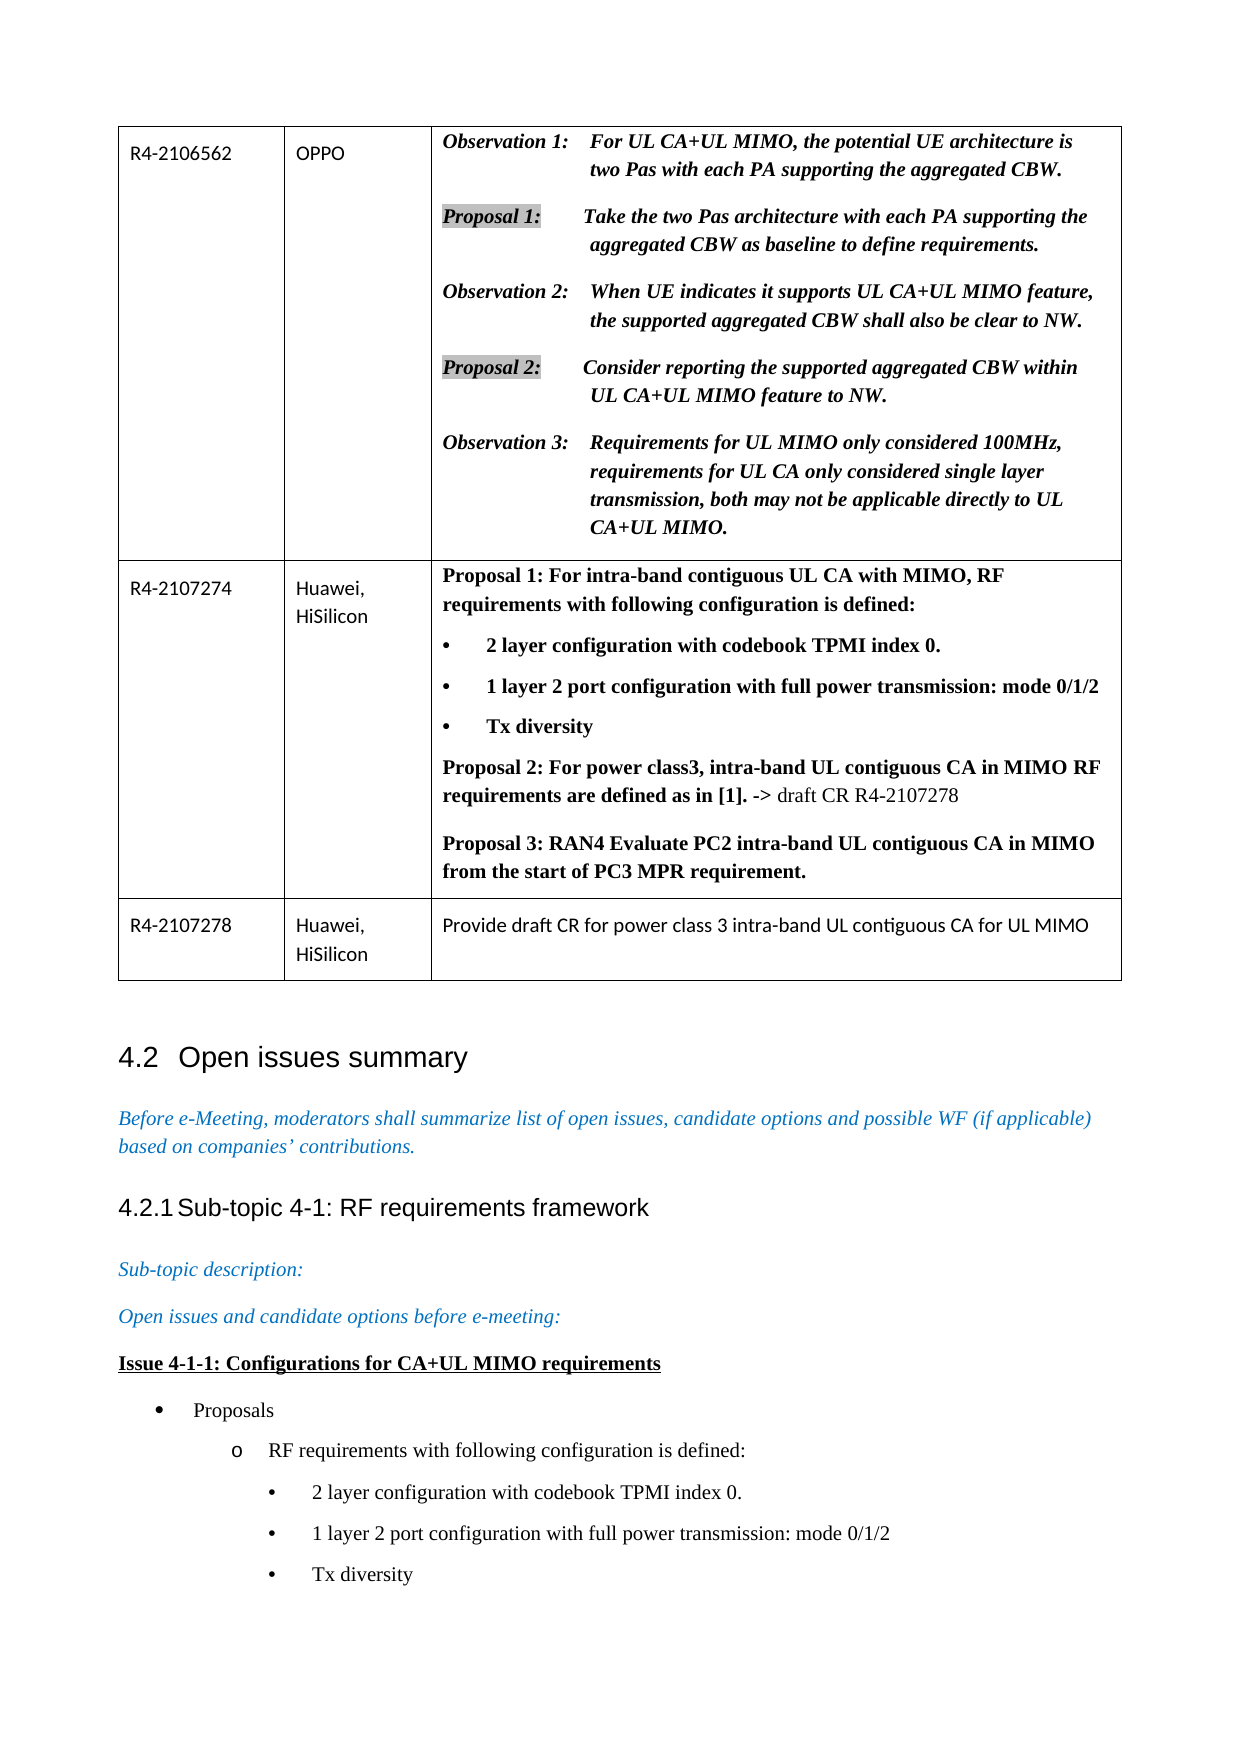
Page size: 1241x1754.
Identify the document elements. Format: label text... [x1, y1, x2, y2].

list Tx diversity [268, 1559, 1122, 1588]
table_cell Observation 1: For UL CA+UL MIMO, the potential UE architecture is two Pas with each PA supporting the aggregated CBW. Proposal 1: Take the two Pas architecture with each PA supporting the aggregated CBW as baseline to define requirements. Observation 2: When UE indicates it supports UL CA+UL MIMO feature, the supported aggregated CBW shall also be clear to NW. Proposal 2: Consider reporting the supported aggregated CBW within UL CA+UL MIMO feature to NW. Observation 3: Requirements for UL MIMO only considered 100MHz, requirements for UL CA only considered single layer transmission, both may not be applicable directly to UL CA+UL MIMO. [432, 127, 1121, 560]
subtitle Sub-topic 4-1: RF requirements framework [118, 1179, 1122, 1236]
list 1 layer 2 port configuration with full power transmission: mode 0/1/2 [268, 1518, 1122, 1547]
text Sub-topic description: [118, 1255, 1122, 1283]
list Proposals [156, 1396, 1122, 1424]
table_cell Proposal 1: For intra-band contiguous UL CA with MIMO, RF requirements with following configuration is defined: 2 layer configuration with codebook TPMI index 0. 1 layer 2 port configuration with full power transmission: mode 0/1/2 Tx diversity Proposal 2: For power class3, intra-band UL contiguous CA in MIMO RF requirements are defined as in [1]. -> draft CR R4-2107278 Proposal 3: RAN4 Evaluate PC2 intra-band UL contiguous CA in MIMO from the start of PC3 MPR requirement. [432, 561, 1121, 898]
table_cell Huawei, HiSilicon [285, 561, 431, 898]
text Issue 4-1-1: Configurations for CA+UL MIMO requirements [118, 1349, 1122, 1377]
text Before e-Meeting, moderators shall summarize list of open issues, candidate options and possible WF (if applicable) based on companies’ contributions. [118, 1104, 1122, 1161]
table_cell Provide draft CR for power class 3 intra-band UL contiguous CA for UL MIMO [432, 899, 1121, 980]
list 2 layer configuration with codebook TPMI index 0. [268, 1478, 1122, 1506]
table_cell OPPO [285, 127, 431, 560]
subtitle Open issues summary [118, 1028, 1122, 1085]
list RF requirements with following configuration is defined: [231, 1437, 1122, 1465]
table_cell R4-2107274 [119, 561, 284, 898]
table_cell Huawei, HiSilicon [285, 899, 431, 980]
table_cell R4-2107278 [119, 899, 284, 980]
table_cell R4-2106562 [119, 127, 284, 560]
text Open issues and candidate options before e-meeting: [118, 1302, 1122, 1330]
